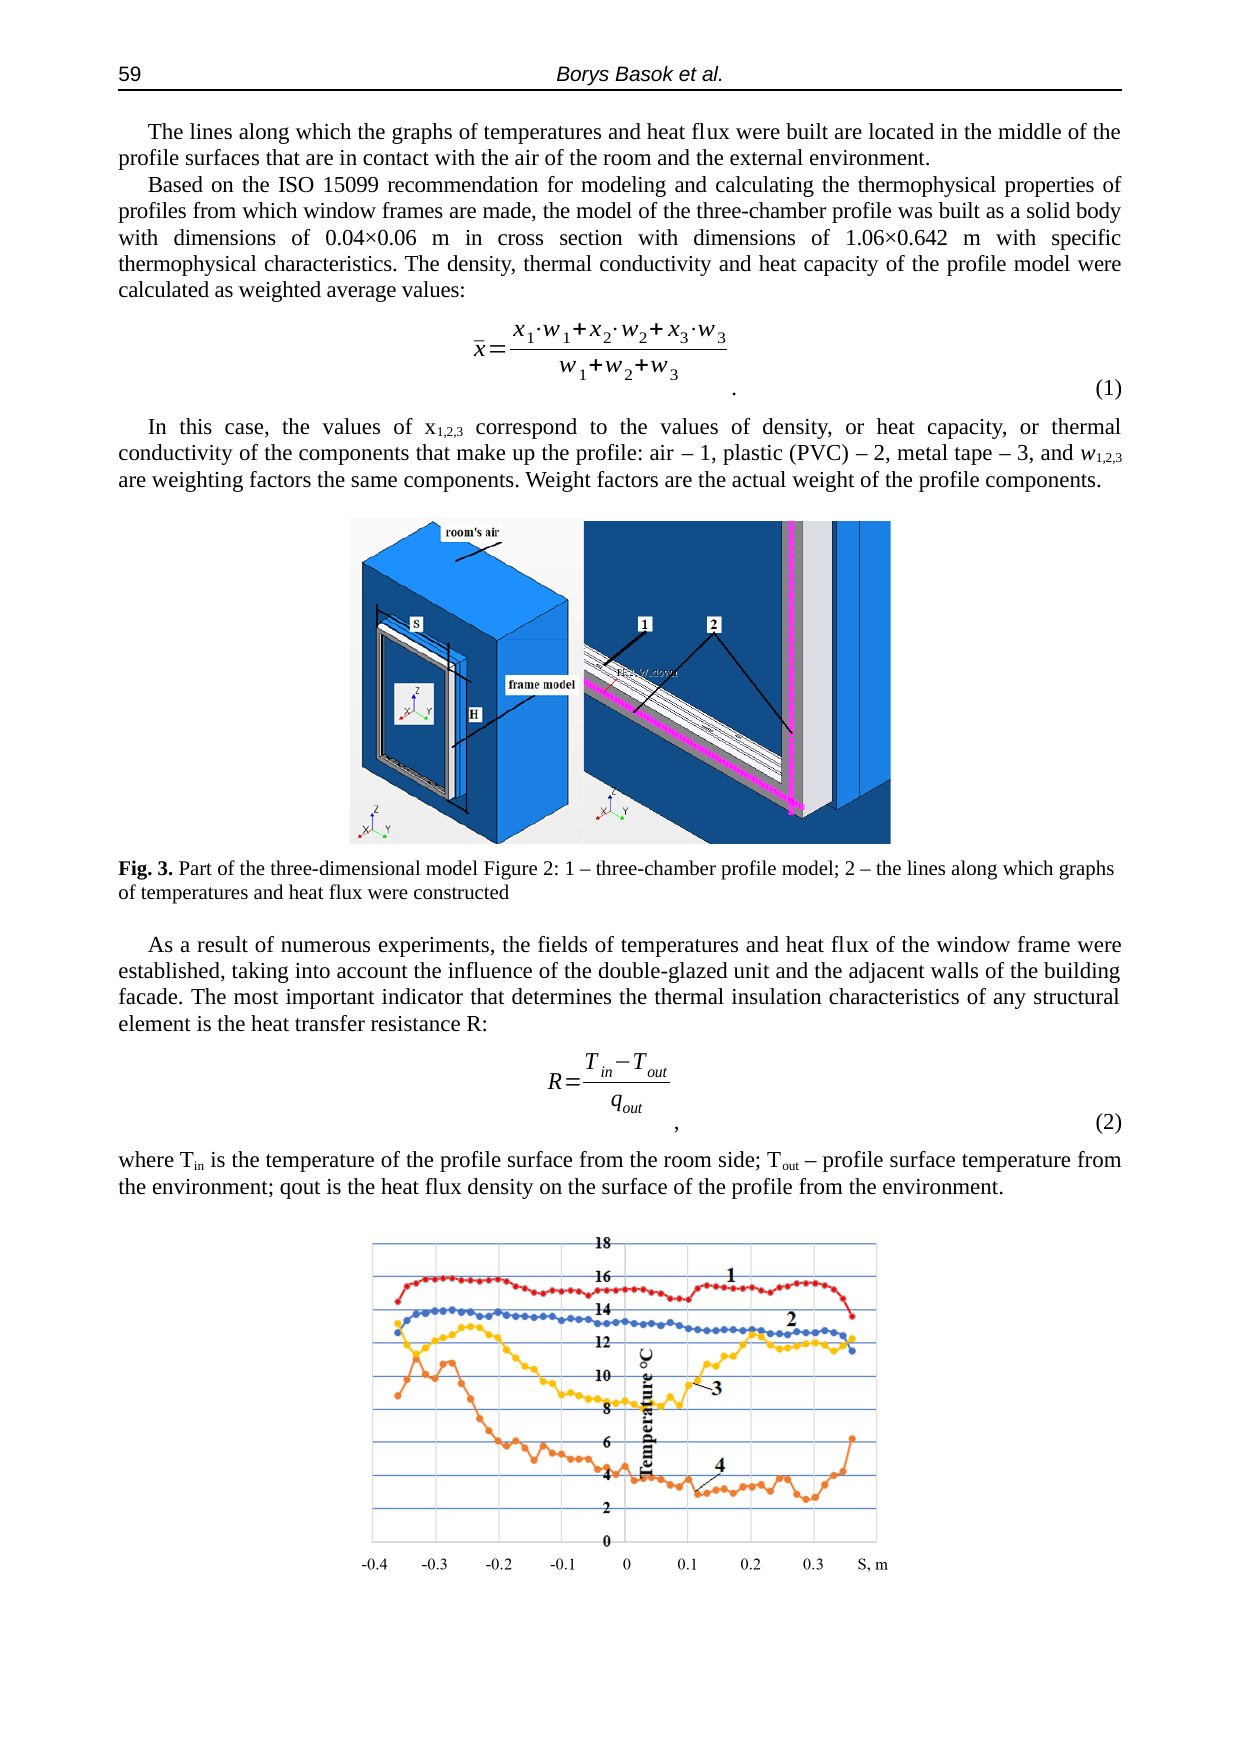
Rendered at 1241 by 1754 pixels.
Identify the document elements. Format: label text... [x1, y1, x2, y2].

text The lines along which the graphs of temperatures and heat flux were built are located in the middle of the profile surfaces that are in contact with the air of the room and the external environment. [118, 118, 1122, 171]
picture [349, 518, 891, 844]
text , (2) [546, 1048, 1122, 1134]
text In this case, the values of x1,2,3 correspond to the values of density, or heat capacity, or thermal conductivity of the components that make up the profile: air – 1, plastic (PVC) – 2, metal tape – 3, and w1,2,3 are weighting factors the same components. Weight factors are the actual weight of the profile components. [118, 413, 1122, 492]
text Based on the ISO 15099 recommendation for modeling and calculating the thermophysical properties of profiles from which window frames are made, the model of the three-chamber profile was built as a solid body with dimensions of 0.04×0.06 m in cross section with dimensions of 1.06×0.642 m with specific thermophysical characteristics. The density, thermal conductivity and heat capacity of the profile model were calculated as weighted average values: [118, 171, 1122, 303]
picture [347, 1225, 893, 1573]
text where Tin is the temperature of the profile surface from the room side; Tout – profile surface temperature from the environment; qout is the heat flux density on the surface of the profile from the environment. [118, 1147, 1122, 1199]
text As a result of numerous experiments, the fields of temperatures and heat flux of the window frame were established, taking into account the influence of the double-glazed unit and the adjacent walls of the building facade. The most important indicator that determines the thermal insulation characteristics of any structural element is the heat transfer resistance R: [118, 931, 1122, 1036]
text . (1) [118, 315, 1122, 401]
text Fig. 3. Part of the three-dimensional model Figure 2: 1 – three-chamber profile model; 2 – the lines along which graphs of temperatures and heat flux were constructed [118, 856, 1122, 904]
